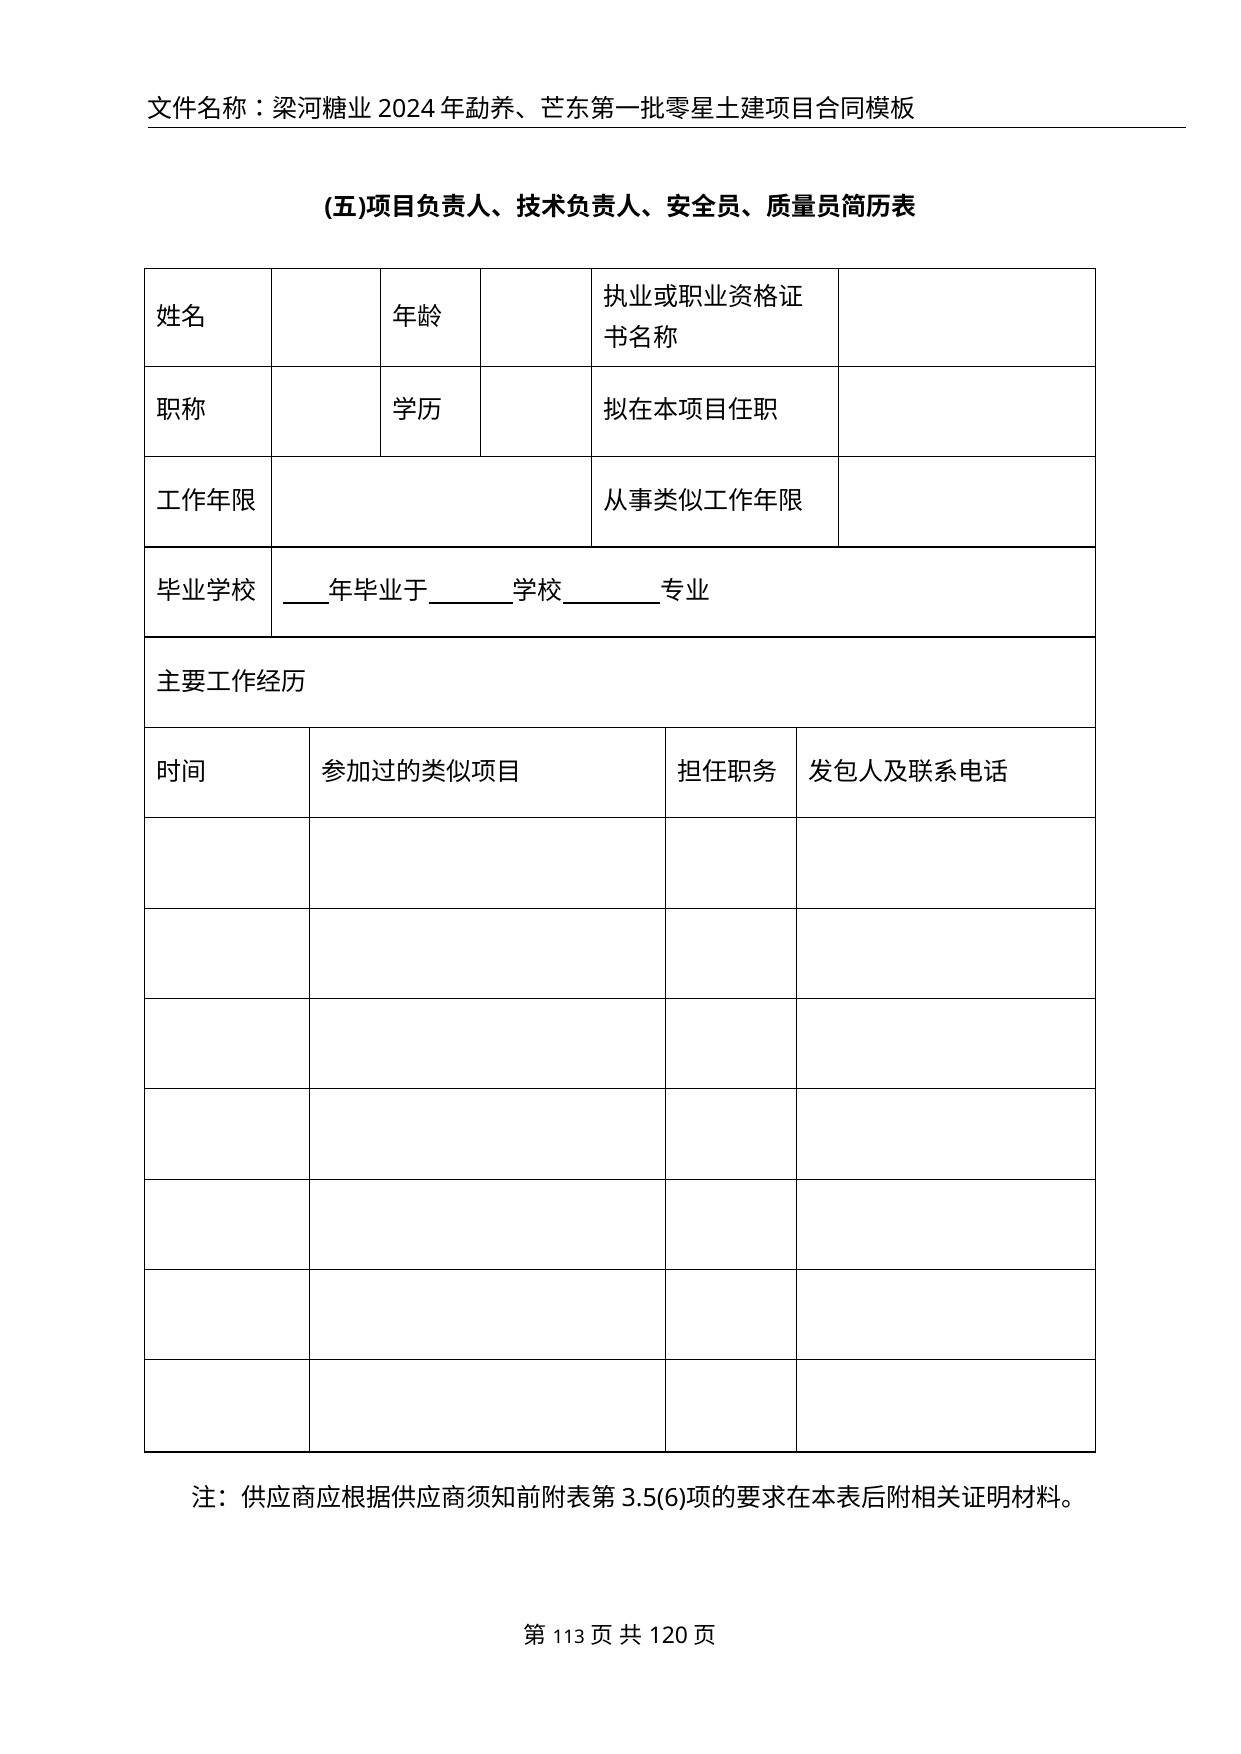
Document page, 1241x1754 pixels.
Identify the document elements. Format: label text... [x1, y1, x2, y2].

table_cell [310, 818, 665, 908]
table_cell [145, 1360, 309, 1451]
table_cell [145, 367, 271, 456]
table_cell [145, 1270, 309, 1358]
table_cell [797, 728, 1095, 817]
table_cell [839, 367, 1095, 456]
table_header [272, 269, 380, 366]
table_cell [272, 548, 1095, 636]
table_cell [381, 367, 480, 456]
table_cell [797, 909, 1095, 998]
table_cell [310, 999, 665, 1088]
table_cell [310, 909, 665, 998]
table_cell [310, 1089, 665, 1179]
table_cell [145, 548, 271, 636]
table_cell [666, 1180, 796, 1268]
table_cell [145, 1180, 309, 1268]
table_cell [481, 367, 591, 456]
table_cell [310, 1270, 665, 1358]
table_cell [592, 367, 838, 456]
text (五)项目负责人、技术负责人、安全员、质量员简历表 [148, 187, 1092, 223]
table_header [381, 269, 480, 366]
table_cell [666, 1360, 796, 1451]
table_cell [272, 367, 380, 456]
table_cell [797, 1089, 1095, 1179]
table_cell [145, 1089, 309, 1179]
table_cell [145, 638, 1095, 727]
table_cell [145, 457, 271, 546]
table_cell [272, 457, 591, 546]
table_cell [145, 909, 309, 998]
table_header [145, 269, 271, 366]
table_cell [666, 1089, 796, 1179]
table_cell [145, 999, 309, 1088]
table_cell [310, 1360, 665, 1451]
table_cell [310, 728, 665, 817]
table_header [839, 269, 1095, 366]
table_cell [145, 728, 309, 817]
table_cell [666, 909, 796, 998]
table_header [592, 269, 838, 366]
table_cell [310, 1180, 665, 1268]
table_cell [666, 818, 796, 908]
text 注：供应商应根据供应商须知前附表第3.5(6)项的要求在本表后附相关证明材料。 [148, 1477, 1092, 1514]
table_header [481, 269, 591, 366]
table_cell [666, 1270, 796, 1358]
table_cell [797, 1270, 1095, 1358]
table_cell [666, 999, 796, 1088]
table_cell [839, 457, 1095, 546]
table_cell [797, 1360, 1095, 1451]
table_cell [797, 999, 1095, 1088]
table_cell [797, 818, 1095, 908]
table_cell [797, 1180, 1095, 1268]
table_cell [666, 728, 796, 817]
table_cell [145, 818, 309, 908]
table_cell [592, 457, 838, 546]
